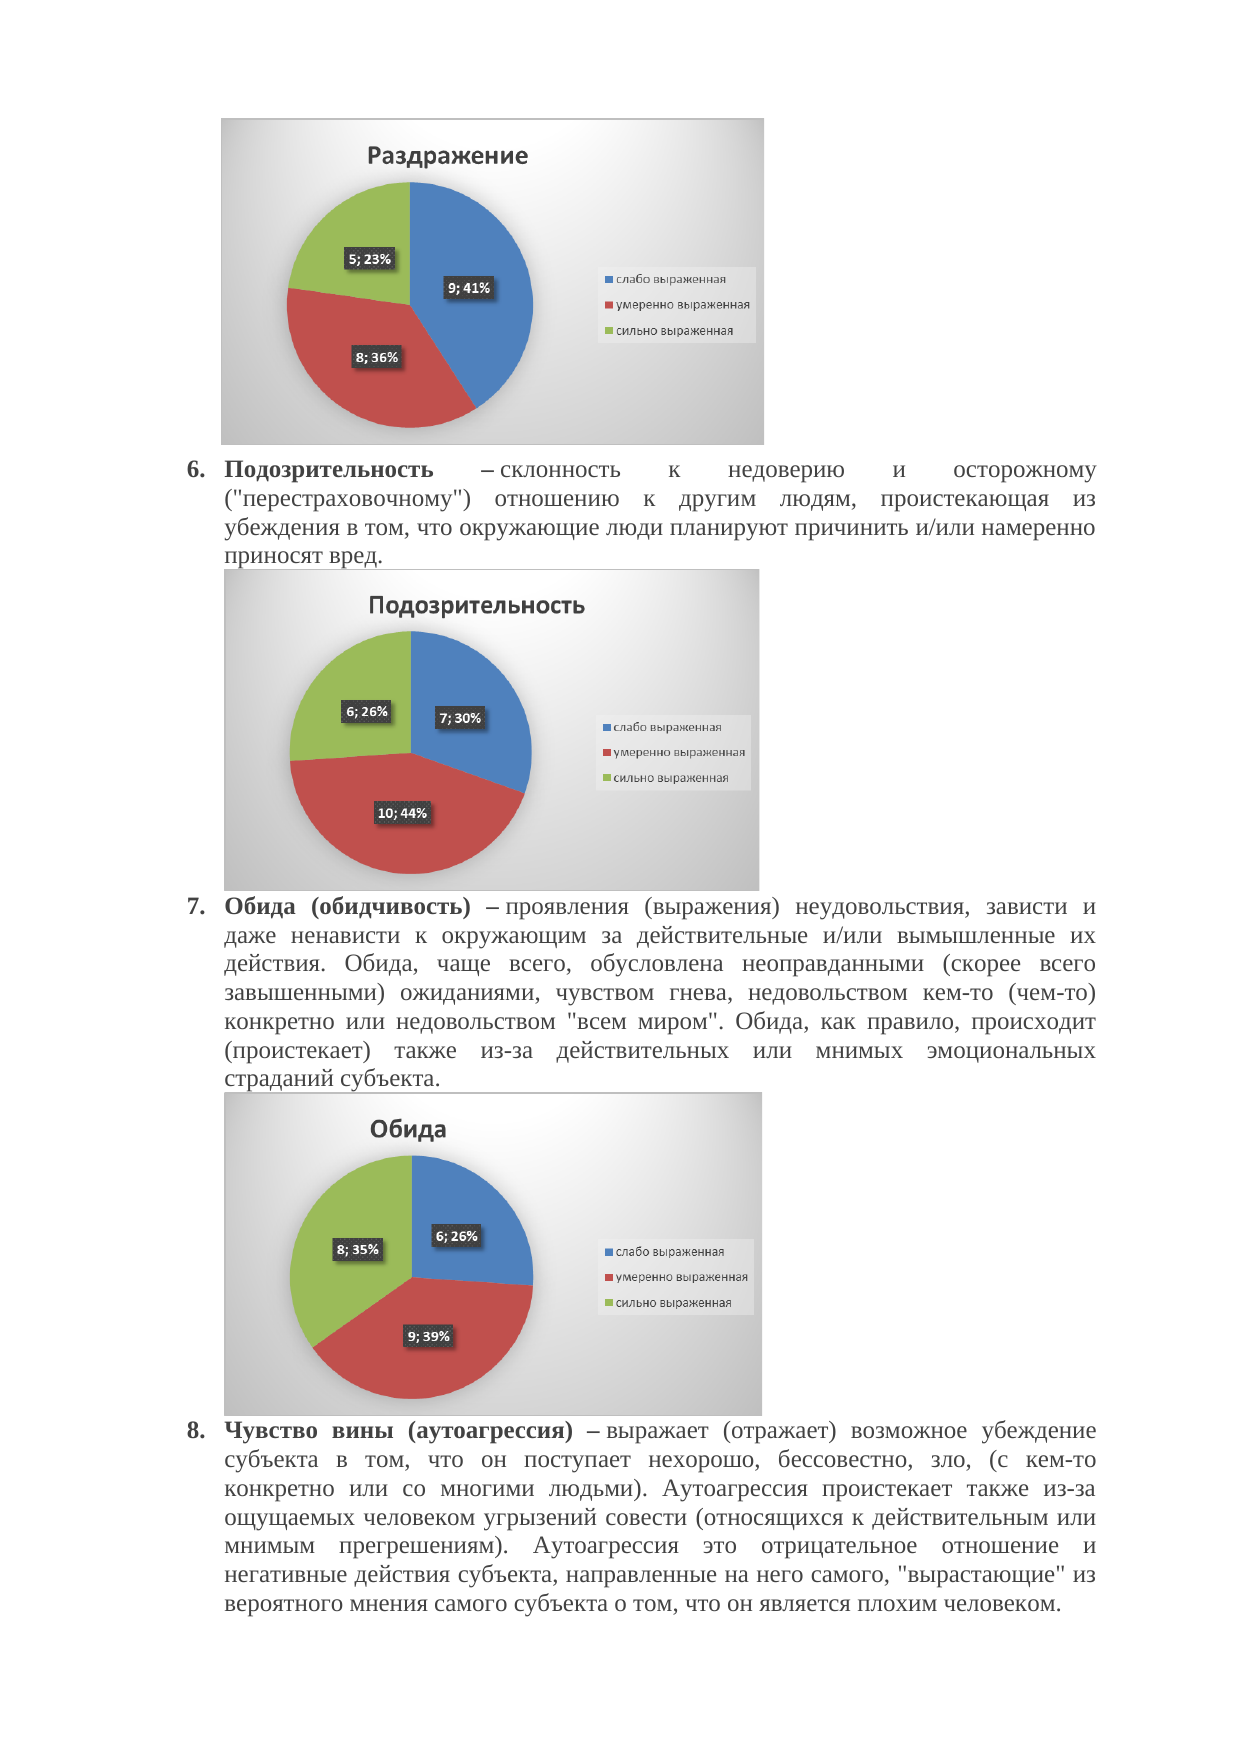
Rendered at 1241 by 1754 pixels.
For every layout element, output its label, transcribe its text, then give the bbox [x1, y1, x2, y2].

list Чувство вины (аутоагрессия) – выражает (отражает) возможное убеждение субъекта в том, что он поступает нехорошо, бессовестно, зло, (с кем-то конкретно или со многими людьми). Аутоагрессия проистекает также из-за ощущаемых человеком угрызений совести (относящихся к действительным или мнимым прегрешениям). Аутоагрессия это отрицательное отношение и негативные действия субъекта, направленные на него самого, "вырастающие" из вероятного мнения самого субъекта о том, что он является плохим человеком. [187, 1416, 1097, 1617]
picture [224, 569, 760, 891]
list Подозрительность – склонность к недоверию и осторожному ("перестраховочному") отношению к другим людям, проистекающая из убеждения в том, что окружающие люди планируют причинить и/или намеренно приносят вред. [187, 454, 1097, 569]
list Обида (обидчивость) – проявления (выражения) неудовольствия, зависти и даже ненависти к окружающим за действительные и/или вымышленные их действия. Обида, чаще всего, обусловлена неоправданными (скорее всего завышенными) ожиданиями, чувством гнева, недовольством кем-то (чем-то) конкретно или недовольством "всем миром". Обида, как правило, происходит (проистекает) также из-за действительных или мнимых эмоциональных страданий субъекта. [187, 891, 1097, 1092]
picture [221, 118, 765, 445]
picture [224, 1092, 763, 1416]
